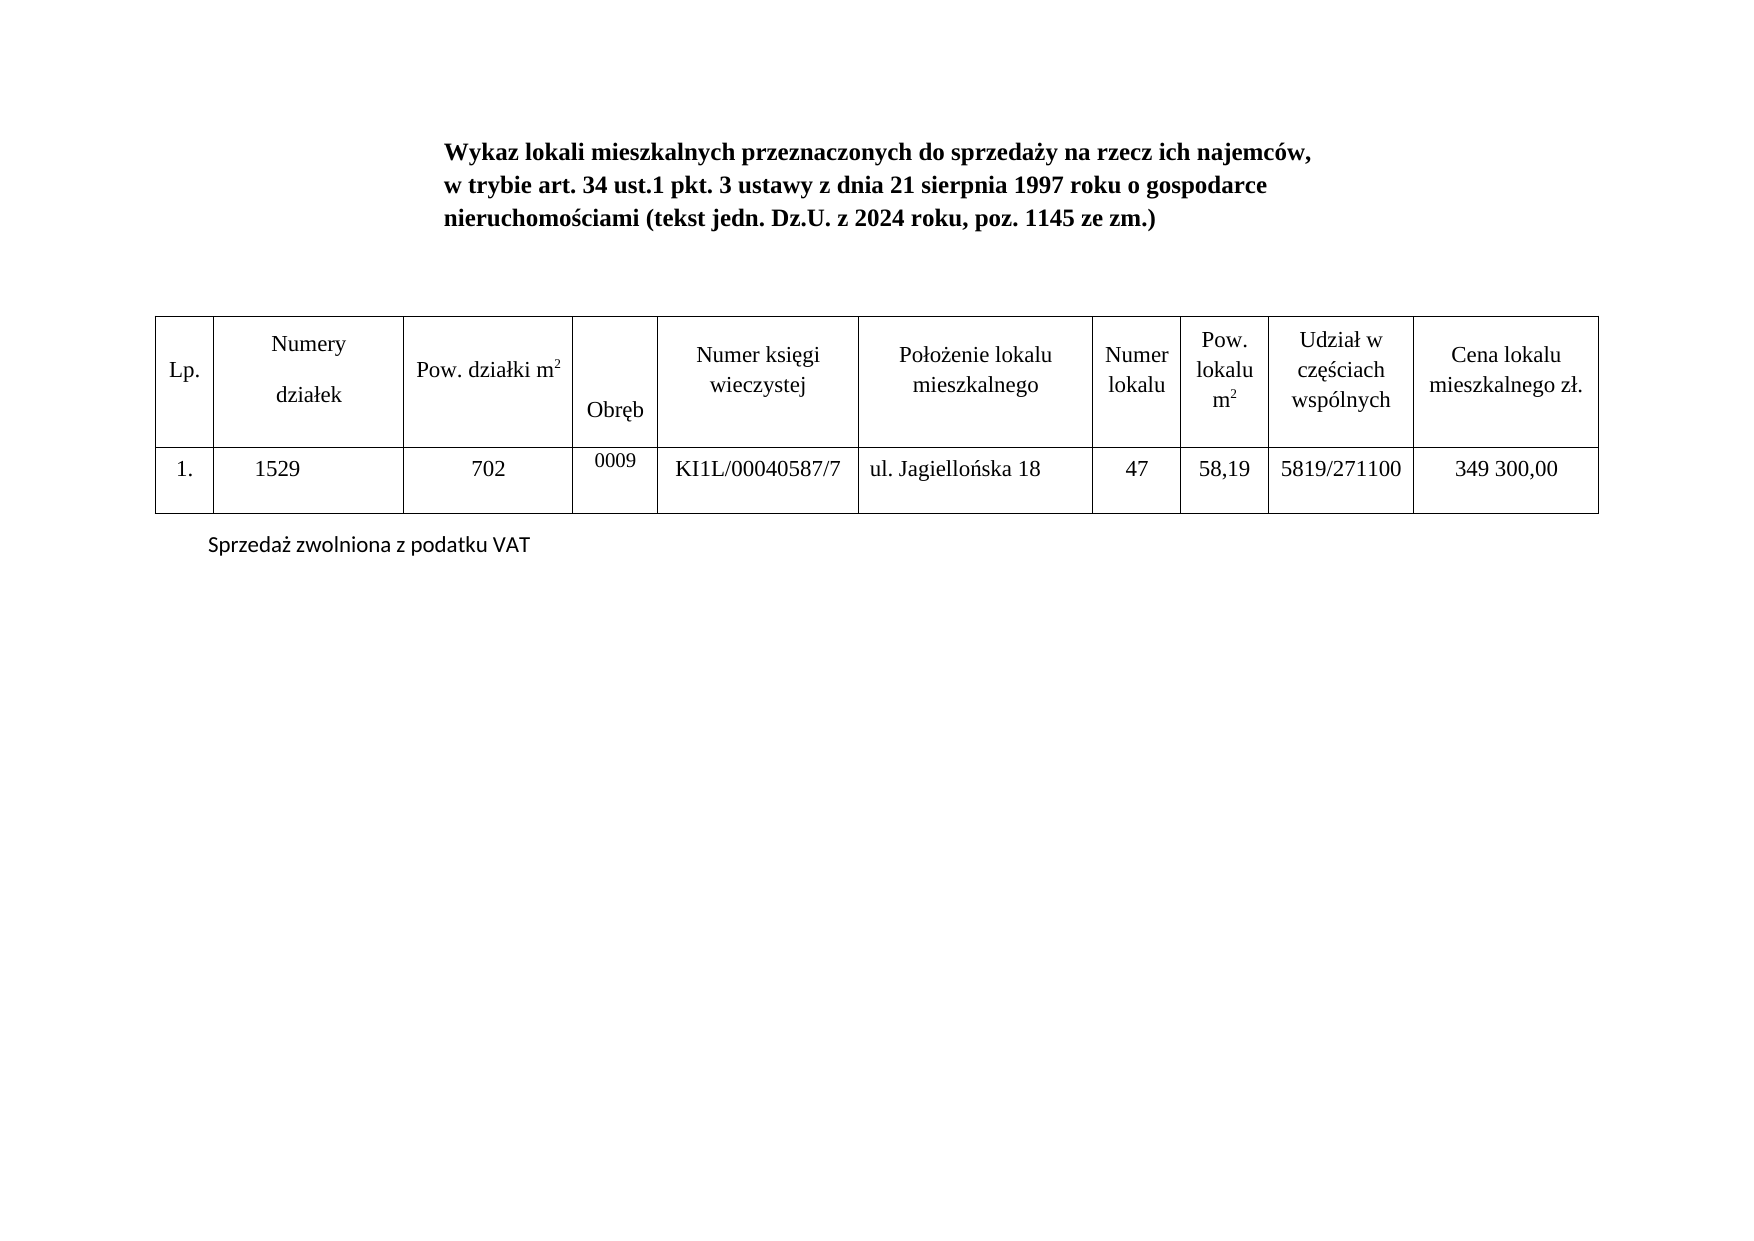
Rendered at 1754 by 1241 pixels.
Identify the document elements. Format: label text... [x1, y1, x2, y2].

table_header Lp. [156, 317, 213, 447]
text Wykaz lokali mieszkalnych przeznaczonych do sprzedaży na rzecz ich najemców, w trybie art. 34 ust.1 pkt. 3 ustawy z dnia 21 sierpnia 1997 roku o gospodarce nieruchomościami (tekst jedn. Dz.U. z 2024 roku, poz. 1145 ze zm.) [444, 137, 1754, 232]
table_cell 58,19 [1181, 448, 1268, 513]
table_cell 349 300,00 [1414, 448, 1598, 513]
table_header Numer księgi wieczystej [658, 317, 858, 447]
text Sprzedaż zwolniona z podatku VAT [75, 311, 1679, 559]
table_cell 1529 [214, 448, 403, 513]
table_header Numer lokalu [1093, 317, 1180, 447]
table_header Udział w częściach wspólnych [1269, 317, 1413, 447]
table_header Numery działek [214, 317, 403, 447]
table_header Pow. działki m2 [404, 317, 572, 447]
table_cell 702 [404, 448, 572, 513]
table_cell ul. Jagiellońska 18 [859, 448, 1092, 513]
table_cell 1. [156, 448, 213, 513]
table_header Pow. lokalu m2 [1181, 317, 1268, 447]
table_cell KI1L/00040587/7 [658, 448, 858, 513]
table_cell 5819/271100 [1269, 448, 1413, 513]
table_cell 47 [1093, 448, 1180, 513]
table_header Obręb [573, 317, 657, 447]
table_header Cena lokalu mieszkalnego zł. [1414, 317, 1598, 447]
table_header Położenie lokalu mieszkalnego [859, 317, 1092, 447]
table_cell 0009 [573, 448, 657, 513]
